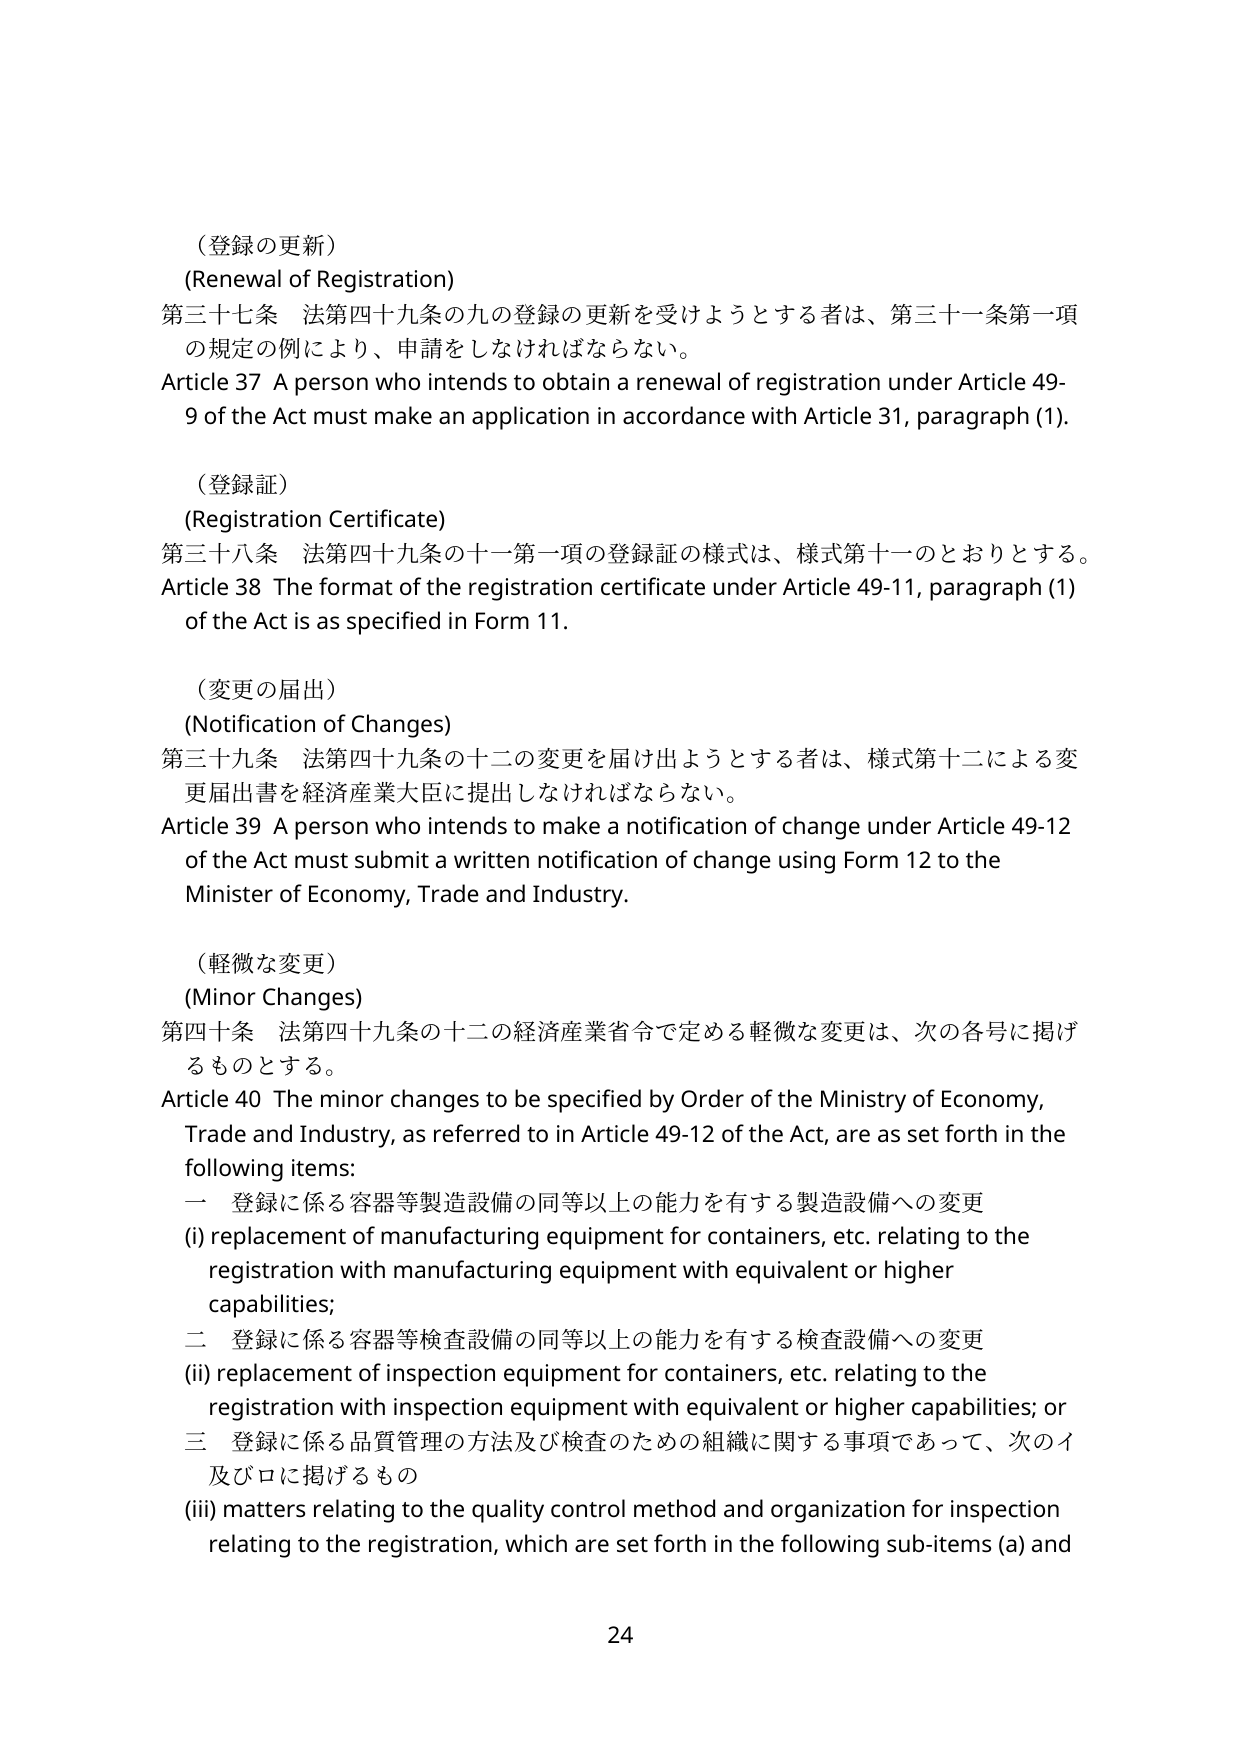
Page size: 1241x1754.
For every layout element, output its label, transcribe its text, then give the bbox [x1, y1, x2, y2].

text Article 39 A person who intends to make a notification of change under Article 49-12 of the Act must submit a written notification of change using Form 12 to the Minister of Economy, Trade and Industry. [161, 809, 1079, 911]
text Article 38 The format of the registration certificate under Article 49-11, paragraph (1) of the Act is as specified in Form 11. [161, 569, 1079, 638]
text （変更の届出） [184, 672, 1079, 706]
text 三 登録に係る品質管理の方法及び検査のための組織に関する事項であって、次のイ及びロに掲げるもの [184, 1424, 1079, 1492]
text （軽微な変更） [184, 945, 1079, 979]
text （登録証） [184, 467, 1079, 501]
text 一 登録に係る容器等製造設備の同等以上の能力を有する製造設備への変更 [184, 1184, 1079, 1219]
text (i) replacement of manufacturing equipment for containers, etc. relating to the registration with manufacturing equipment with equivalent or higher capabilities; [184, 1219, 1079, 1321]
text 二 登録に係る容器等検査設備の同等以上の能力を有する検査設備への変更 [184, 1321, 1079, 1355]
text 第三十九条 法第四十九条の十二の変更を届け出ようとする者は、様式第十二による変更届出書を経済産業大臣に提出しなければならない。 [161, 740, 1079, 809]
text (Registration Certificate) [184, 501, 1079, 535]
text (Minor Changes) [184, 979, 1079, 1014]
text (Notification of Changes) [184, 706, 1079, 740]
text 第三十八条 法第四十九条の十一第一項の登録証の様式は、様式第十一のとおりとする。 [161, 535, 1079, 569]
text Article 37 A person who intends to obtain a renewal of registration under Article 49-9 of the Act must make an application in accordance with Article 31, paragraph (1). [161, 364, 1079, 433]
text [184, 1492, 1079, 1560]
text Article 40 The minor changes to be specified by Order of the Ministry of Economy, Trade and Industry, as referred to in Article 49-12 of the Act, are as set forth in the following items: [161, 1082, 1079, 1184]
text (ii) replacement of inspection equipment for containers, etc. relating to the registration with inspection equipment with equivalent or higher capabilities; or [184, 1355, 1079, 1424]
text 第三十七条 法第四十九条の九の登録の更新を受けようとする者は、第三十一条第一項の規定の例により、申請をしなければならない。 [161, 296, 1079, 364]
text 第四十条 法第四十九条の十二の経済産業省令で定める軽微な変更は、次の各号に掲げるものとする。 [161, 1014, 1079, 1082]
text (Renewal of Registration) [184, 262, 1079, 296]
text （登録の更新） [184, 228, 1079, 262]
